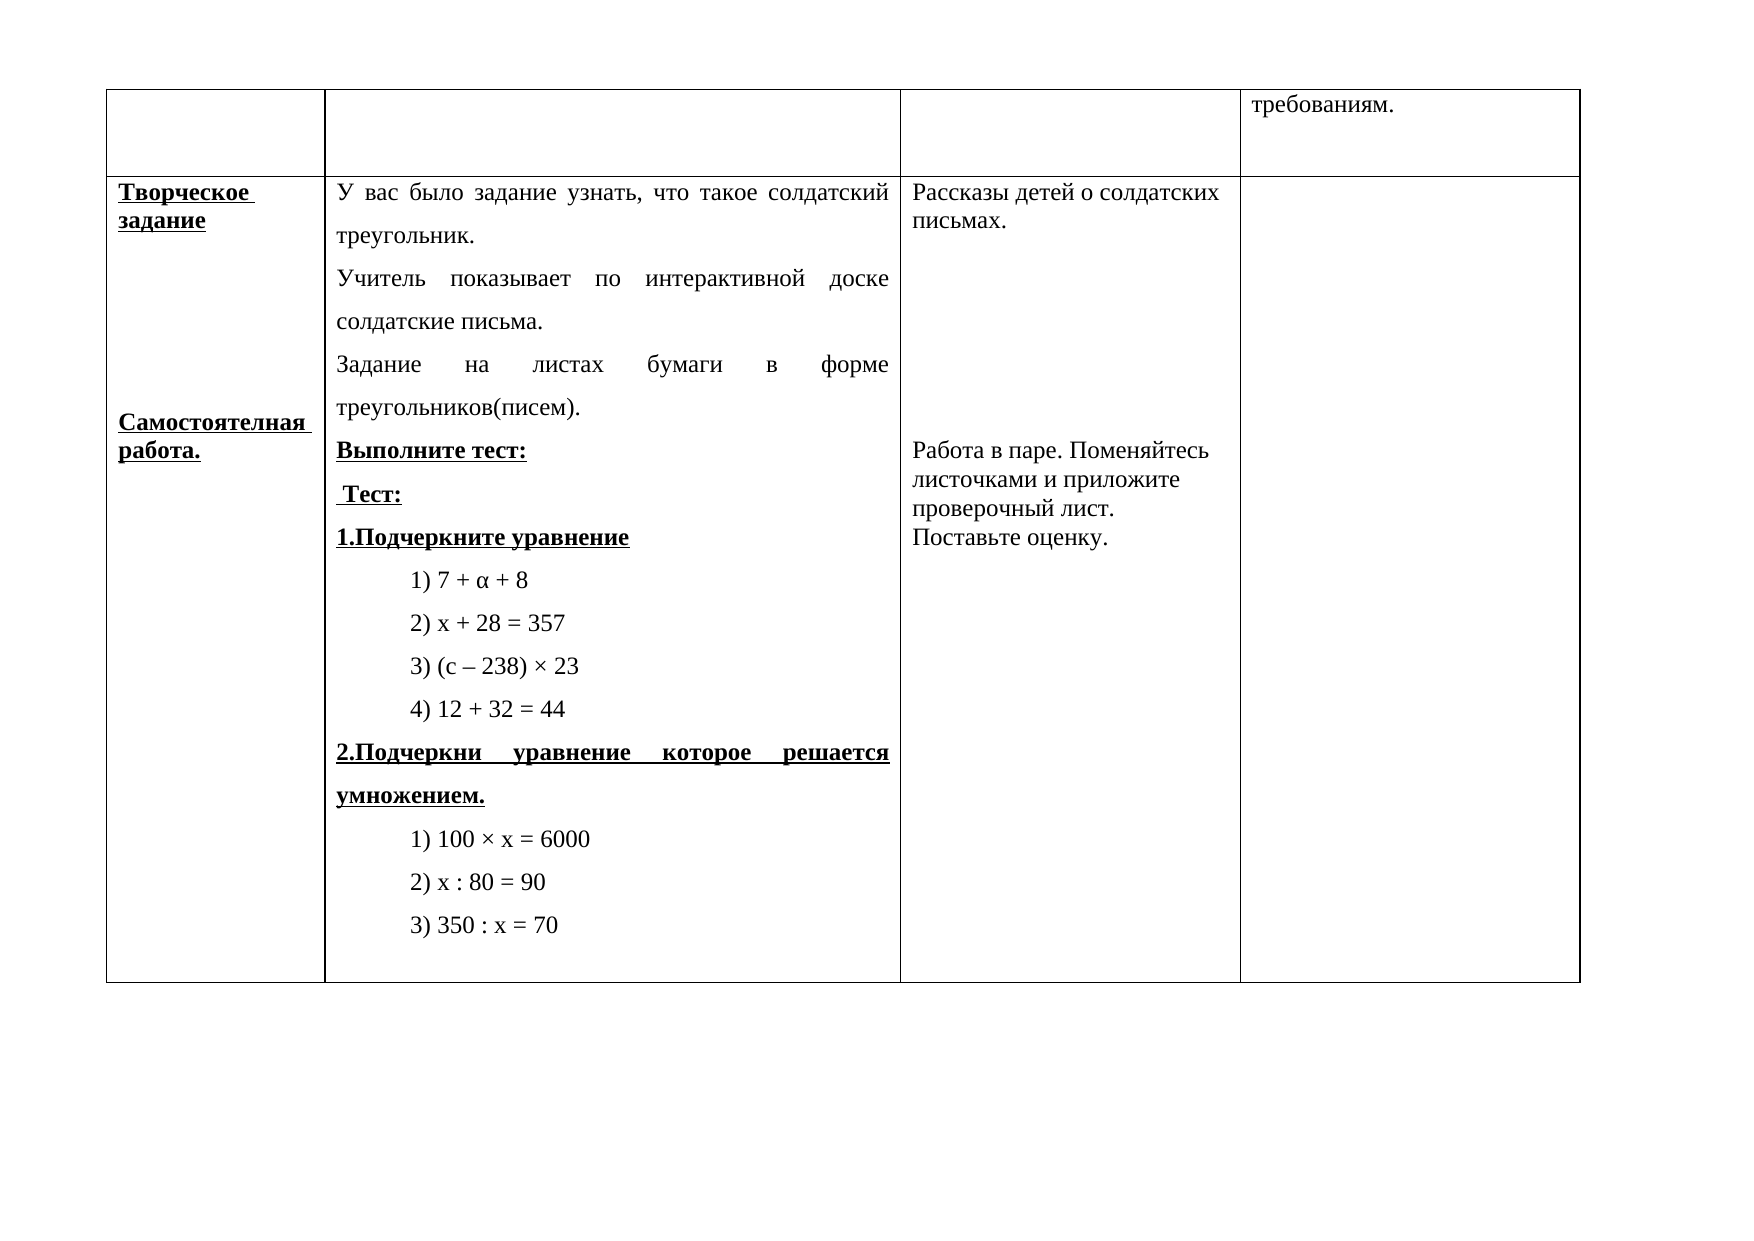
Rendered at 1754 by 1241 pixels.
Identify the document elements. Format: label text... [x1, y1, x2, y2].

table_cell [1241, 90, 1579, 176]
table_cell Рассказы детей о солдатских письмах. Работа в паре. Поменяйтесь листочками и приложите проверочный лист. Поставьте оценку. [901, 177, 1240, 982]
table_cell [1241, 177, 1579, 982]
table_cell Творческое задание Самостоятелная работа. [107, 177, 324, 982]
table_cell [901, 90, 1240, 176]
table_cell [326, 90, 900, 176]
table_cell У вас было задание узнать, что такое солдатский треугольник. Учитель показывает по интерактивной доске солдатские письма. Задание на листах бумаги в форме треугольников(писем). Выполните тест: Тест: 1.Подчеркните уравнение 1) 7 + α + 8 2) х + 28 = 357 3) (с – 238) × 23 4) 12 + 32 = 44 2.Подчеркни уравнение которое решается умножением. 1) 100 × х = 6000 2) х : 80 = 90 3) 350 : х = 70 [326, 177, 900, 982]
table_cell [107, 90, 324, 176]
